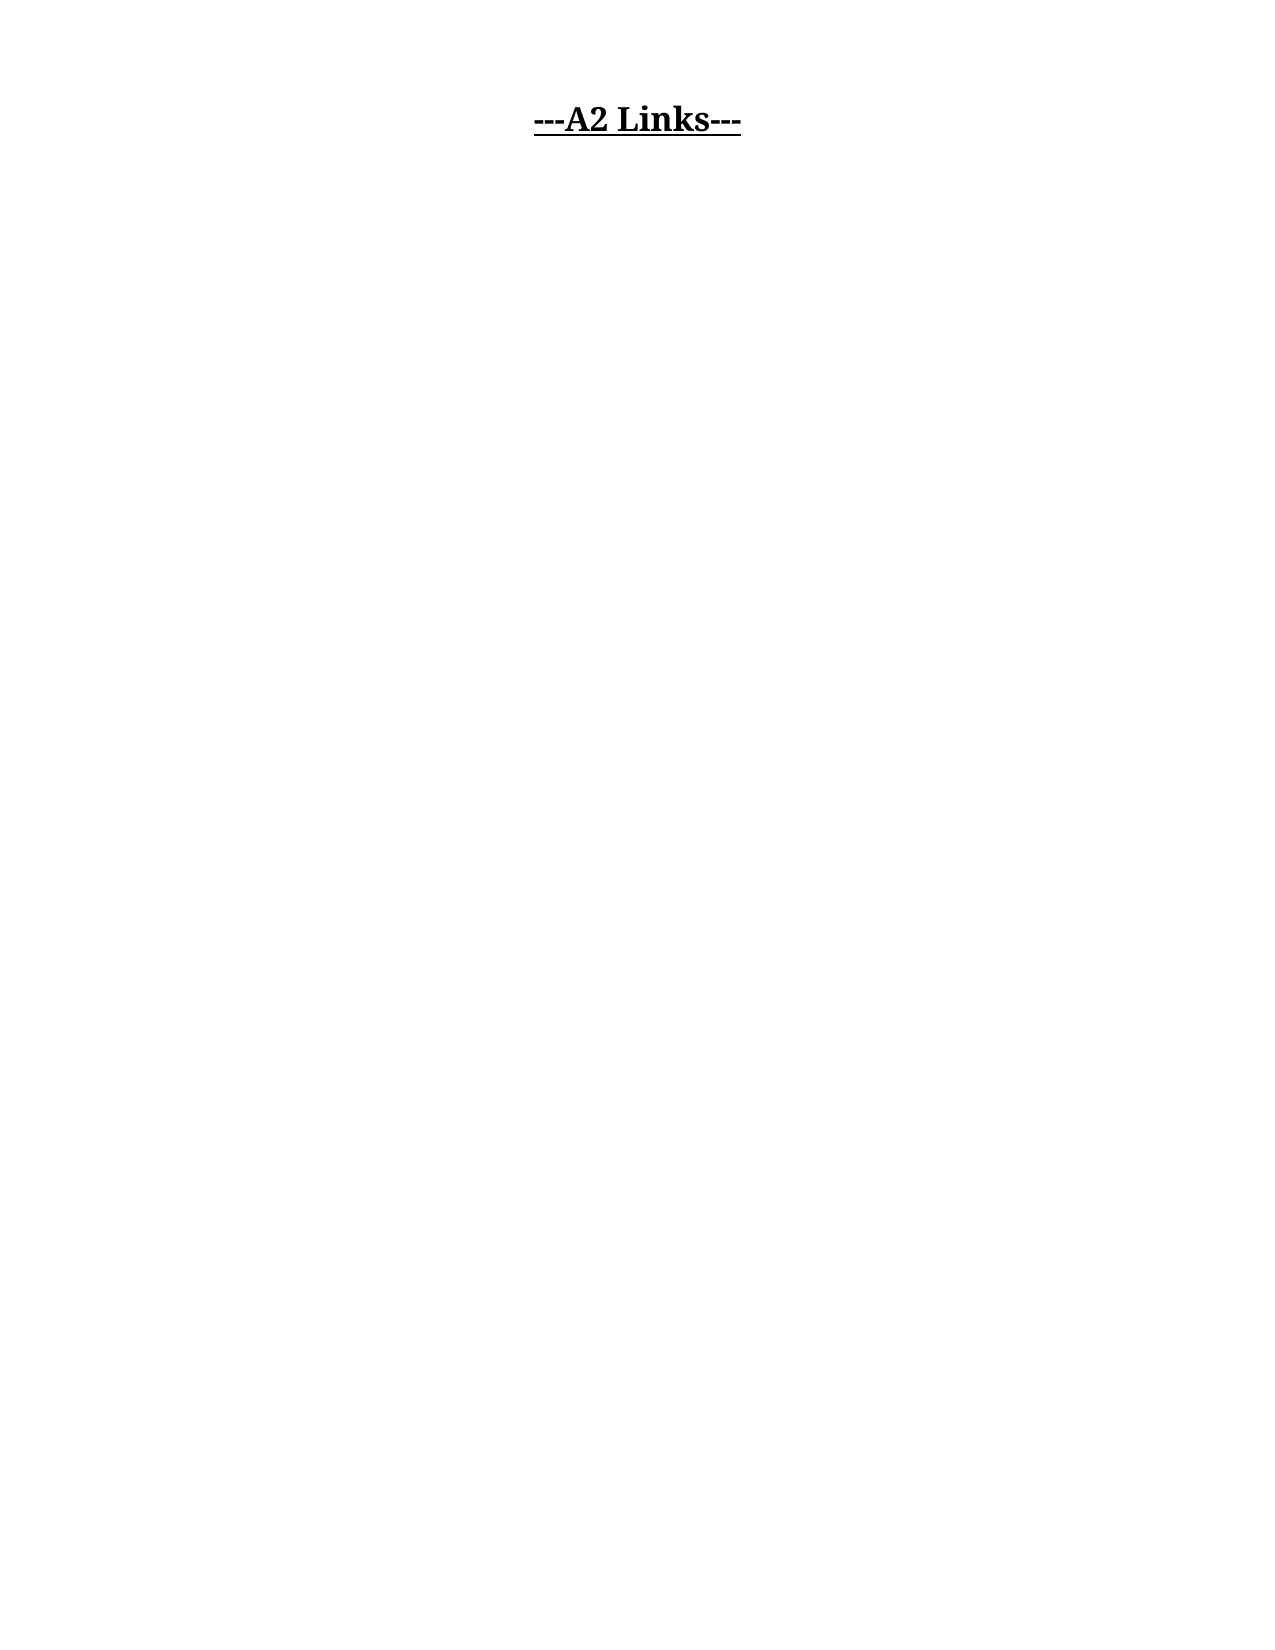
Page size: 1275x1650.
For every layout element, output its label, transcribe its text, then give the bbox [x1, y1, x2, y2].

subtitle ---A2 Links--- [75, 96, 1200, 141]
